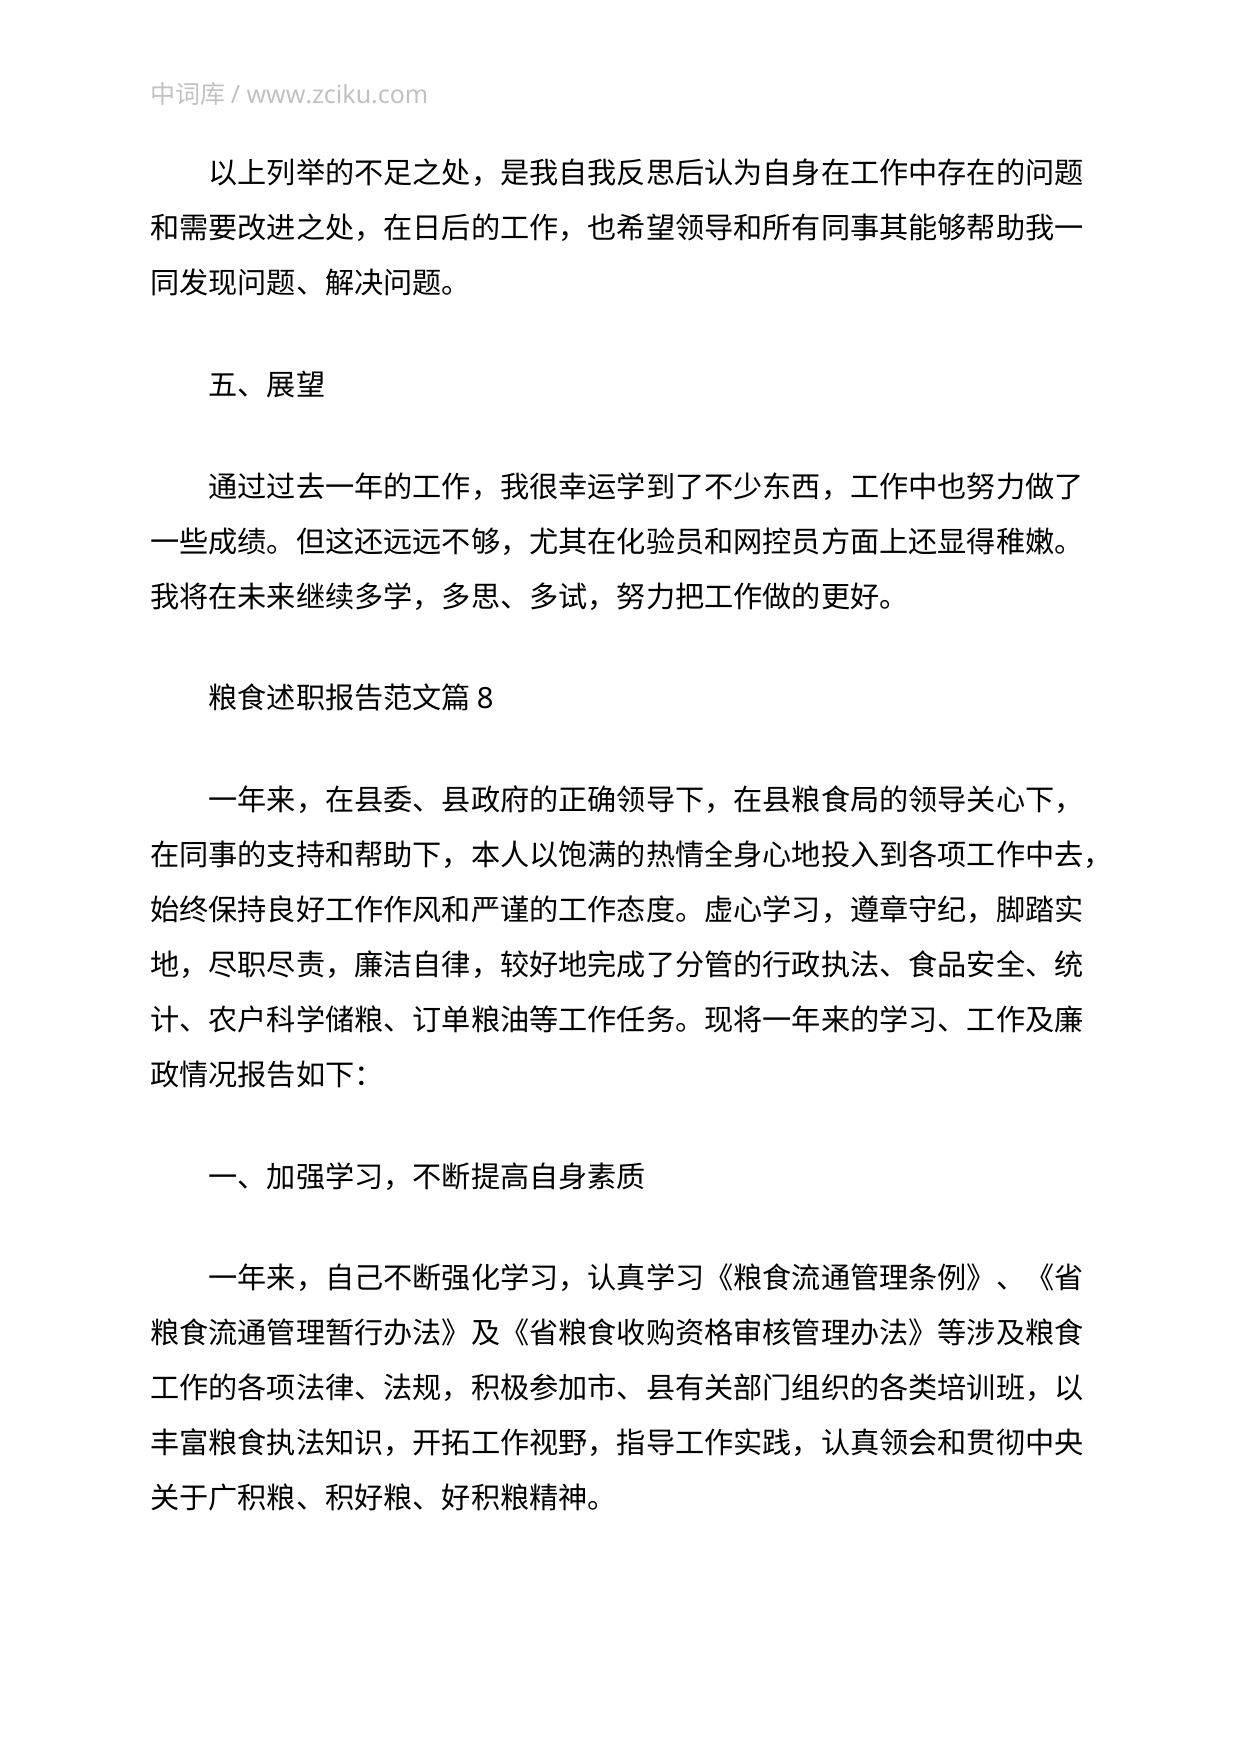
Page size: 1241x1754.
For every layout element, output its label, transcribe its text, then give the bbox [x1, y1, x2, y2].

text 粮食述职报告范文篇8 [150, 675, 1090, 717]
text 一、加强学习，不断提高自身素质 [150, 1153, 1090, 1195]
text 一年来，在县委、县政府的正确领导下，在县粮食局的领导关心下，在同事的支持和帮助下，本人以饱满的热情全身心地投入到各项工作中去，始终保持良好工作作风和严谨的工作态度。虚心学习，遵章守纪，脚踏实地，尽职尽责，廉洁自律，较好地完成了分管的行政执法、食品安全、统计、农户科学储粮、订单粮油等工作任务。现将一年来的学习、工作及廉政情况报告如下： [150, 777, 1090, 1094]
text 五、展望 [150, 362, 1090, 404]
text 以上列举的不足之处，是我自我反思后认为自身在工作中存在的问题和需要改进之处，在日后的工作，也希望领导和所有同事其能够帮助我一同发现问题、解决问题。 [150, 150, 1090, 302]
text 通过过去一年的工作，我很幸运学到了不少东西，工作中也努力做了一些成绩。但这还远远不够，尤其在化验员和网控员方面上还显得稚嫩。我将在未来继续多学，多思、多试，努力把工作做的更好。 [150, 463, 1090, 615]
text 一年来，自己不断强化学习，认真学习《粮食流通管理条例》、《省粮食流通管理暂行办法》及《省粮食收购资格审核管理办法》等涉及粮食工作的各项法律、法规，积极参加市、县有关部门组织的各类培训班，以丰富粮食执法知识，开拓工作视野，指导工作实践，认真领会和贯彻中央关于广积粮、积好粮、好积粮精神。 [150, 1255, 1090, 1517]
